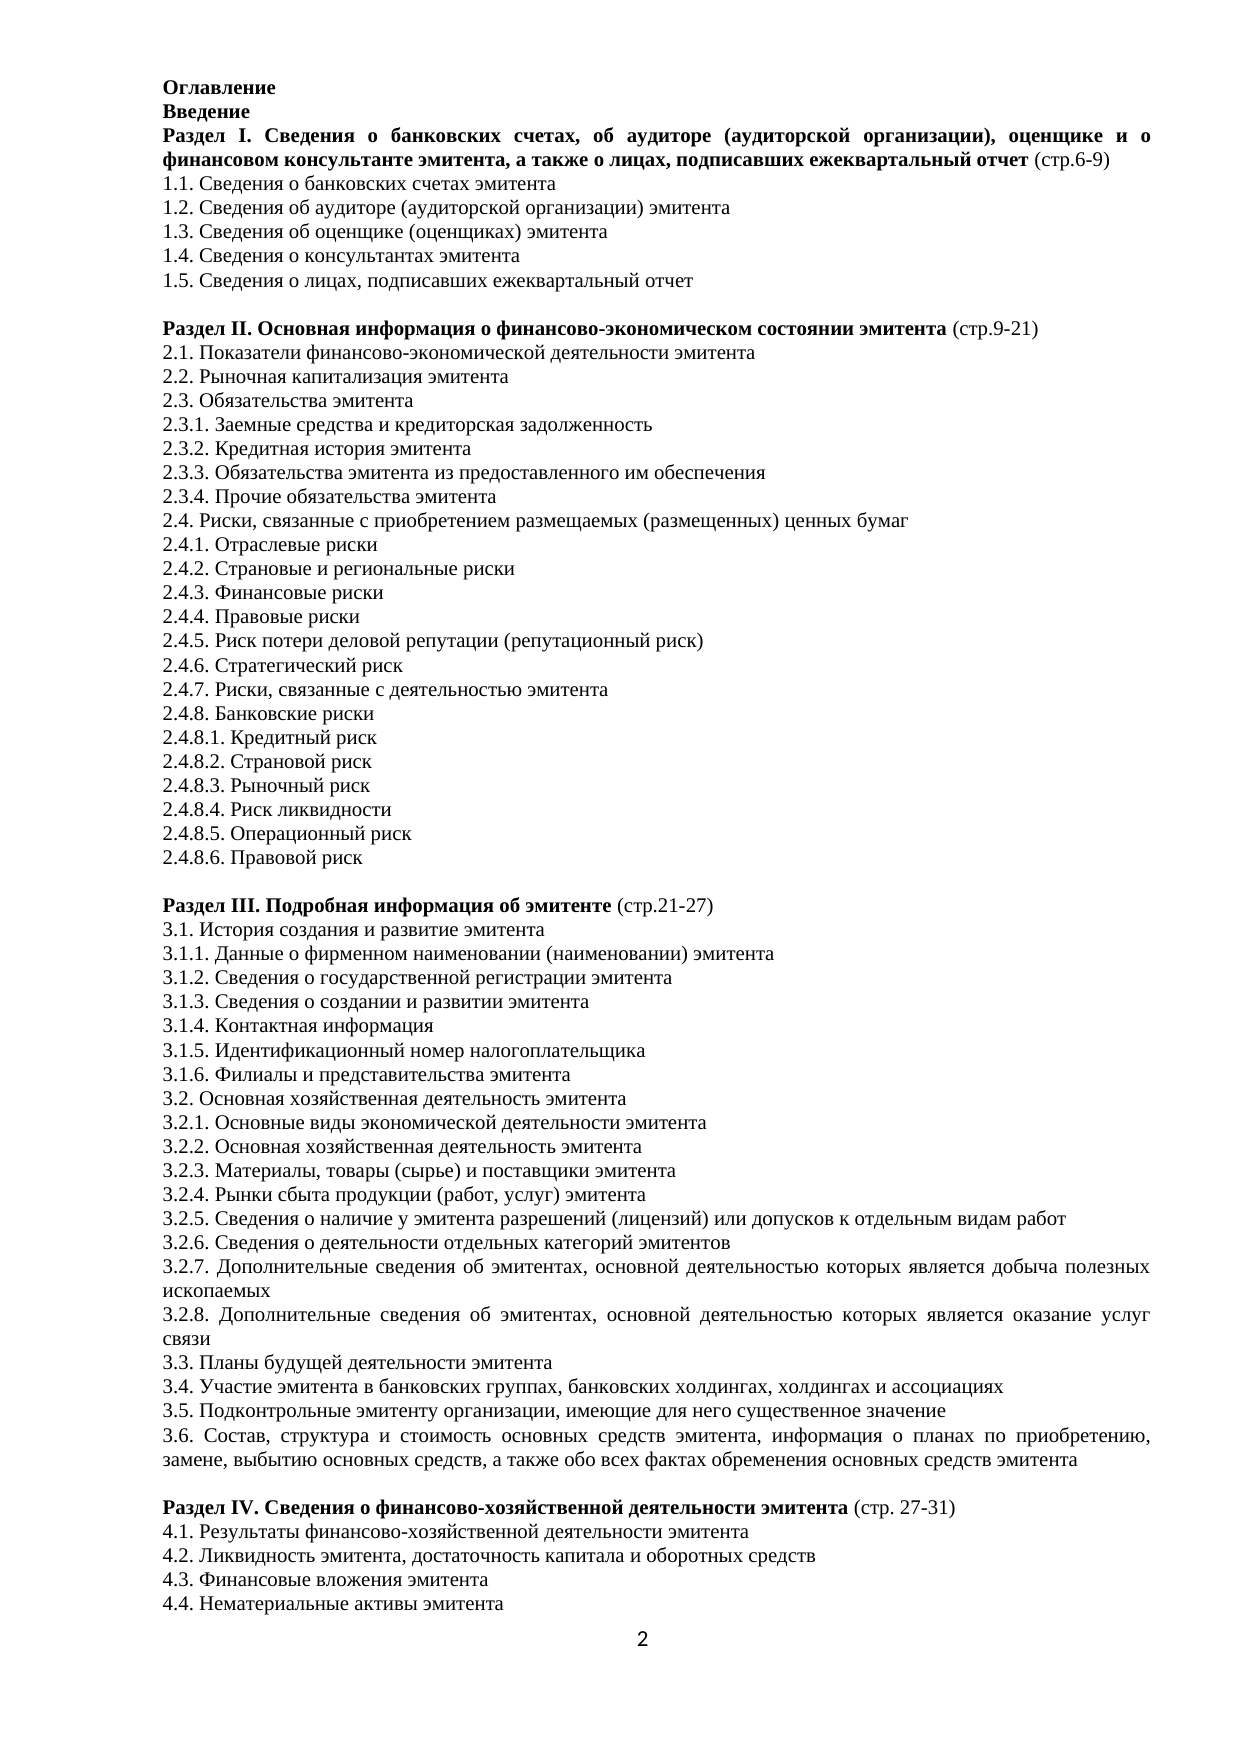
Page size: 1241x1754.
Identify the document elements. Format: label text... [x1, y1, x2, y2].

text 2.4.8.6. Правовой риск [133, 845, 1152, 869]
text 2.3.2. Кредитная история эмитента [133, 436, 1152, 460]
text 3.3. Планы будущей деятельности эмитента [162, 1350, 1152, 1374]
text 1.1. Сведения о банковских счетах эмитента [133, 171, 1152, 195]
text 2.4.2. Страновые и региональные риски [133, 556, 1152, 580]
text 1.2. Сведения об аудиторе (аудиторской организации) эмитента [133, 195, 1152, 219]
text 3.5. Подконтрольные эмитенту организации, имеющие для него существенное значение [133, 1398, 1152, 1422]
text 3.1.1. Данные о фирменном наименовании (наименовании) эмитента [133, 941, 1152, 965]
text 2.3.1. Заемные средства и кредиторская задолженность [133, 412, 1152, 436]
text Раздел III. Подробная информация об эмитенте (стр.21-27) [133, 893, 1152, 917]
text 3.2. Основная хозяйственная деятельность эмитента [133, 1086, 1152, 1110]
text Оглавление [133, 75, 1152, 99]
text 3.2.5. Сведения о наличие у эмитента разрешений (лицензий) или допусков к отдельным видам работ [162, 1206, 1152, 1230]
text 4.3. Финансовые вложения эмитента [133, 1567, 1152, 1591]
text 2.4.4. Правовые риски [133, 604, 1152, 628]
text 1.3. Сведения об оценщике (оценщиках) эмитента [133, 219, 1152, 243]
text 2.4.6. Стратегический риск [133, 652, 1152, 677]
text 2.4.8.1. Кредитный риск [133, 725, 1152, 749]
text 4.4. Нематериальные активы эмитента [133, 1591, 1152, 1615]
text 4.2. Ликвидность эмитента, достаточность капитала и оборотных средств [133, 1543, 1152, 1567]
text 4.1. Результаты финансово-хозяйственной деятельности эмитента [133, 1519, 1152, 1543]
text 3.4. Участие эмитента в банковских группах, банковских холдингах, холдингах и ассоциациях [162, 1374, 1152, 1398]
text 3.2.7. Дополнительные сведения об эмитентах, основной деятельностью которых является добыча полезных ископаемых [162, 1254, 1152, 1302]
text 2.1. Показатели финансово-экономической деятельности эмитента [133, 340, 1152, 364]
text 3.1.5. Идентификационный номер налогоплательщика [133, 1037, 1152, 1062]
text Раздел IV. Сведения о финансово-хозяйственной деятельности эмитента (стр. 27-31) [162, 1495, 1152, 1519]
text 3.1.6. Филиалы и представительства эмитента [133, 1062, 1152, 1086]
text 2.3. Обязательства эмитента [133, 388, 1152, 412]
text 3.2.4. Рынки сбыта продукции (работ, услуг) эмитента [133, 1182, 1152, 1206]
text 2.2. Рыночная капитализация эмитента [133, 364, 1152, 388]
text 3.1.4. Контактная информация [133, 1013, 1152, 1037]
text 2.3.4. Прочие обязательства эмитента [133, 484, 1152, 508]
text 3.2.6. Сведения о деятельности отдельных категорий эмитентов [162, 1230, 1152, 1254]
text 2.4.8.2. Страновой риск [133, 749, 1152, 773]
text Раздел I. Сведения о банковских счетах, об аудиторе (аудиторской организации), оценщике и о финансовом консультанте эмитента, а также о лицах, подписавших ежеквартальный отчет (стр.6-9) [162, 123, 1152, 171]
text 3.2.1. Основные виды экономической деятельности эмитента [133, 1110, 1152, 1134]
text 3.1.2. Сведения о государственной регистрации эмитента [133, 965, 1152, 989]
text 2.4.8.4. Риск ликвидности [133, 797, 1152, 821]
text 2.4.3. Финансовые риски [133, 580, 1152, 604]
text 3.2.2. Основная хозяйственная деятельность эмитента [133, 1134, 1152, 1158]
text 2.4.8.5. Операционный риск [133, 821, 1152, 845]
text 2.3.3. Обязательства эмитента из предоставленного им обеспечения [133, 460, 1152, 484]
text 3.1. История создания и развитие эмитента [133, 917, 1152, 941]
text 1.5. Сведения о лицах, подписавших ежеквартальный отчет [133, 267, 1152, 292]
text 2.4.8.3. Рыночный риск [133, 773, 1152, 797]
text 2.4. Риски, связанные с приобретением размещаемых (размещенных) ценных бумаг [133, 508, 1152, 532]
text 2.4.1. Отраслевые риски [133, 532, 1152, 556]
text 3.2.8. Дополнительные сведения об эмитентах, основной деятельностью которых является оказание услуг связи [162, 1302, 1152, 1350]
text 2.4.8. Банковские риски [133, 701, 1152, 725]
text 2.4.7. Риски, связанные с деятельностью эмитента [133, 677, 1152, 701]
text 3.1.3. Сведения о создании и развитии эмитента [133, 989, 1152, 1013]
text Введение [133, 99, 1152, 123]
text Раздел II. Основная информация о финансово-экономическом состоянии эмитента (стр.9-21) [133, 316, 1152, 340]
text 2.4.5. Риск потери деловой репутации (репутационный риск) [133, 628, 1152, 652]
text 3.6. Состав, структура и стоимость основных средств эмитента, информация о планах по приобретению, замене, выбытию основных средств, а также обо всех фактах обременения основных средств эмитента [162, 1422, 1152, 1471]
text 3.2.3. Материалы, товары (сырье) и поставщики эмитента [133, 1158, 1152, 1182]
text 1.4. Сведения о консультантах эмитента [133, 243, 1152, 267]
